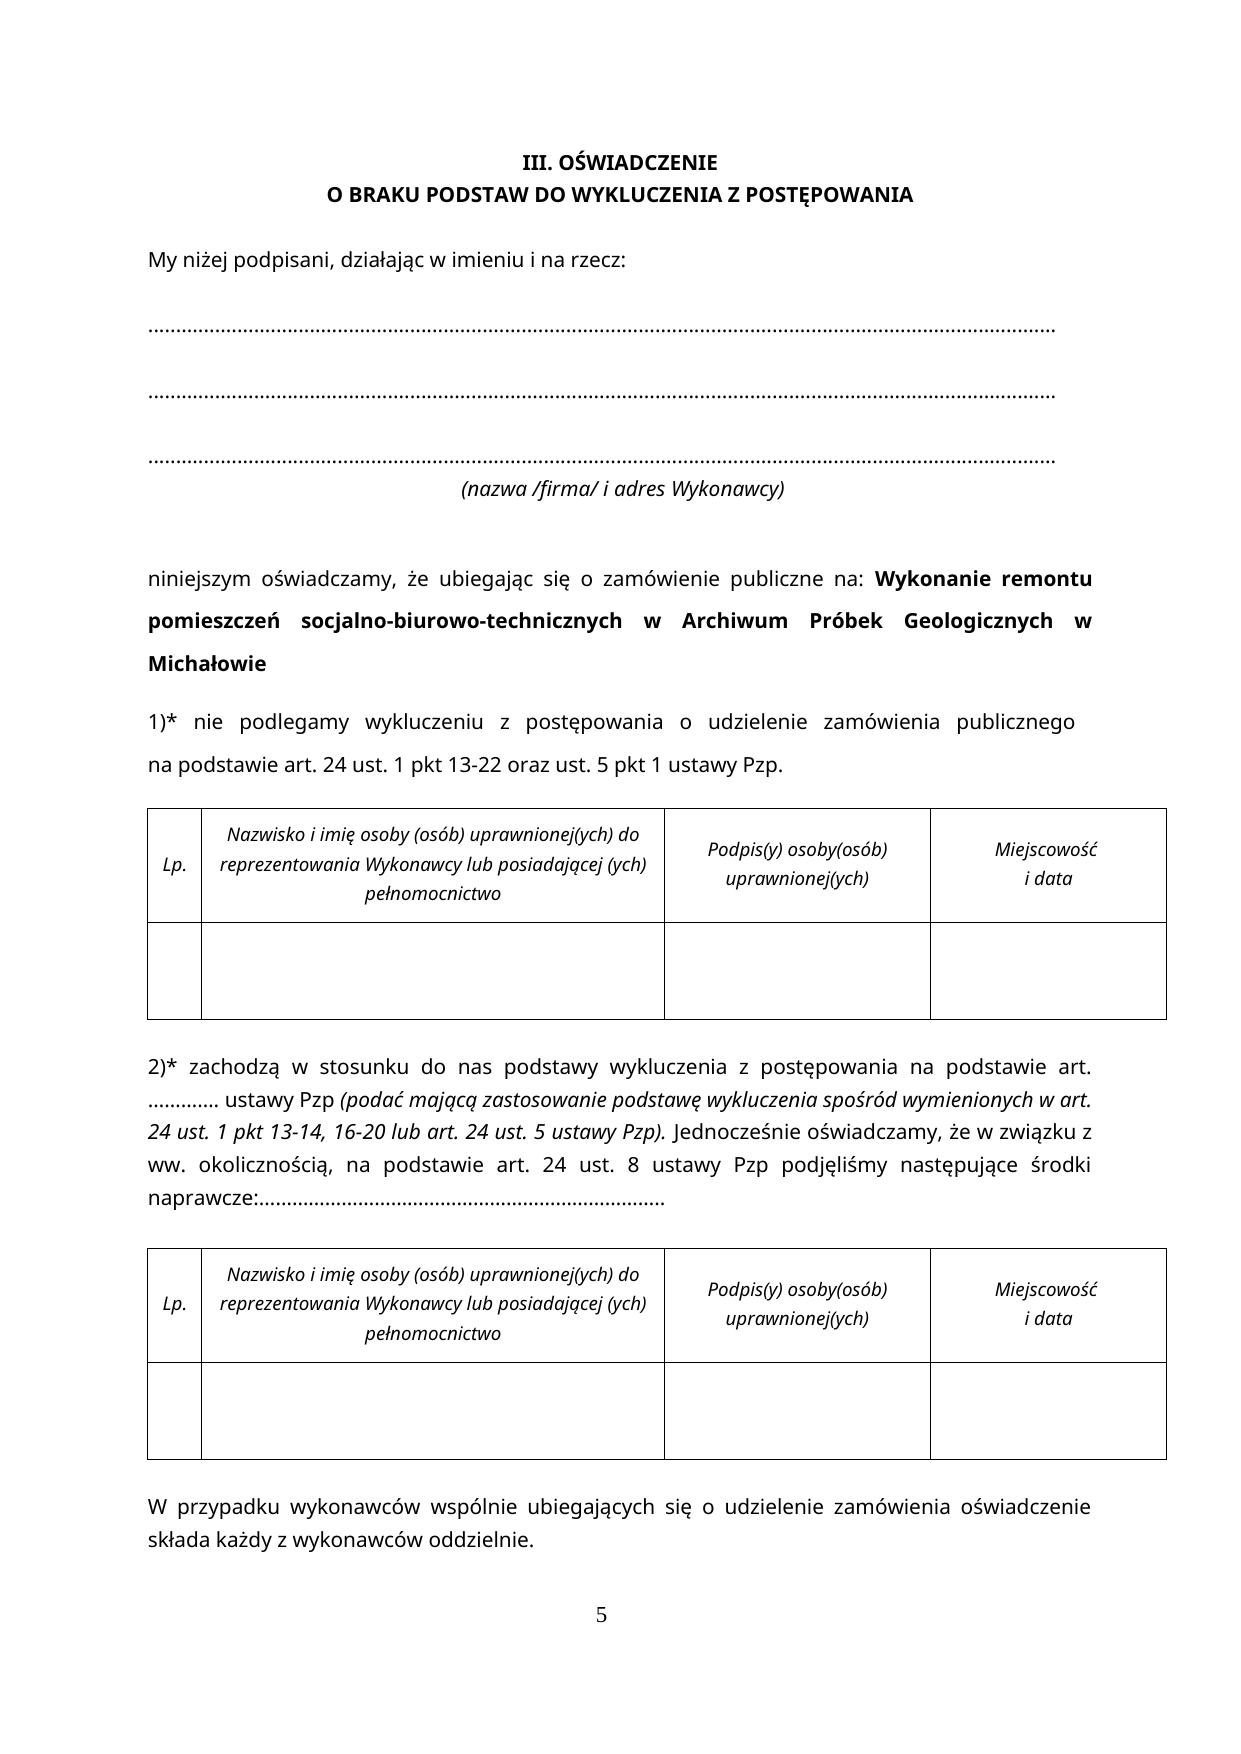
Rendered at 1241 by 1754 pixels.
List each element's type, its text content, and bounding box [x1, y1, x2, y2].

text ................................................................................................................................................................... [148, 311, 1093, 339]
text niniejszym oświadczamy, że ubiegając się o zamówienie publiczne na: Wykonanie remontu pomieszczeń socjalno-biurowo-technicznych w Archiwum Próbek Geologicznych w Michałowie [148, 564, 1093, 677]
table_header Miejscowość i data [931, 1249, 1166, 1362]
text ................................................................................................................................................................... [148, 376, 1093, 404]
table_cell [931, 1363, 1166, 1458]
table_cell [148, 923, 201, 1019]
table_header Lp. [148, 809, 201, 922]
table_cell [665, 1363, 930, 1458]
table_cell [665, 923, 930, 1019]
table_header Podpis(y) osoby(osób) uprawnionej(ych) [665, 1249, 930, 1362]
text ................................................................................................................................................................... [148, 441, 1093, 469]
list 1)* nie podlegamy wykluczeniu z postępowania o udzielenie zamówienia publicznego na podstawie art. 24 ust. 1 pkt 13-22 oraz ust. 5 pkt 1 ustawy Pzp. [148, 707, 1093, 778]
table_header Nazwisko i imię osoby (osób) uprawnionej(ych) do reprezentowania Wykonawcy lub posiadającej (ych) pełnomocnictwo [202, 1249, 664, 1362]
table_cell [202, 923, 664, 1019]
table_header Nazwisko i imię osoby (osób) uprawnionej(ych) do reprezentowania Wykonawcy lub posiadającej (ych) pełnomocnictwo [202, 809, 664, 922]
table_header Podpis(y) osoby(osób) uprawnionej(ych) [665, 809, 930, 922]
text W przypadku wykonawców wspólnie ubiegających się o udzielenie zamówienia oświadczenie składa każdy z wykonawców oddzielnie. [148, 1492, 1093, 1553]
text 2)* zachodzą w stosunku do nas podstawy wykluczenia z postępowania na podstawie art. …………. ustawy Pzp (podać mającą zastosowanie podstawę wykluczenia spośród wymienionych w art. 24 ust. 1 pkt 13-14, 16-20 lub art. 24 ust. 5 ustawy Pzp). Jednocześnie oświadczamy, że w związku z ww. okolicznością, na podstawie art. 24 ust. 8 ustawy Pzp podjęliśmy następujące środki naprawcze:……………………………………………………………….. [148, 1052, 1093, 1211]
table_header Miejscowość i data [931, 809, 1166, 922]
text III. OŚWIADCZENIE [148, 148, 1093, 176]
table_cell [148, 1363, 201, 1458]
table_cell [202, 1363, 664, 1458]
text (nazwa /firma/ i adres Wykonawcy) [148, 474, 1093, 502]
text My niżej podpisani, działając w imieniu i na rzecz: [148, 245, 1093, 274]
table_cell [931, 923, 1166, 1019]
text O BRAKU PODSTAW DO WYKLUCZENIA Z POSTĘPOWANIA [148, 180, 1093, 209]
table_header Lp. [148, 1249, 201, 1362]
